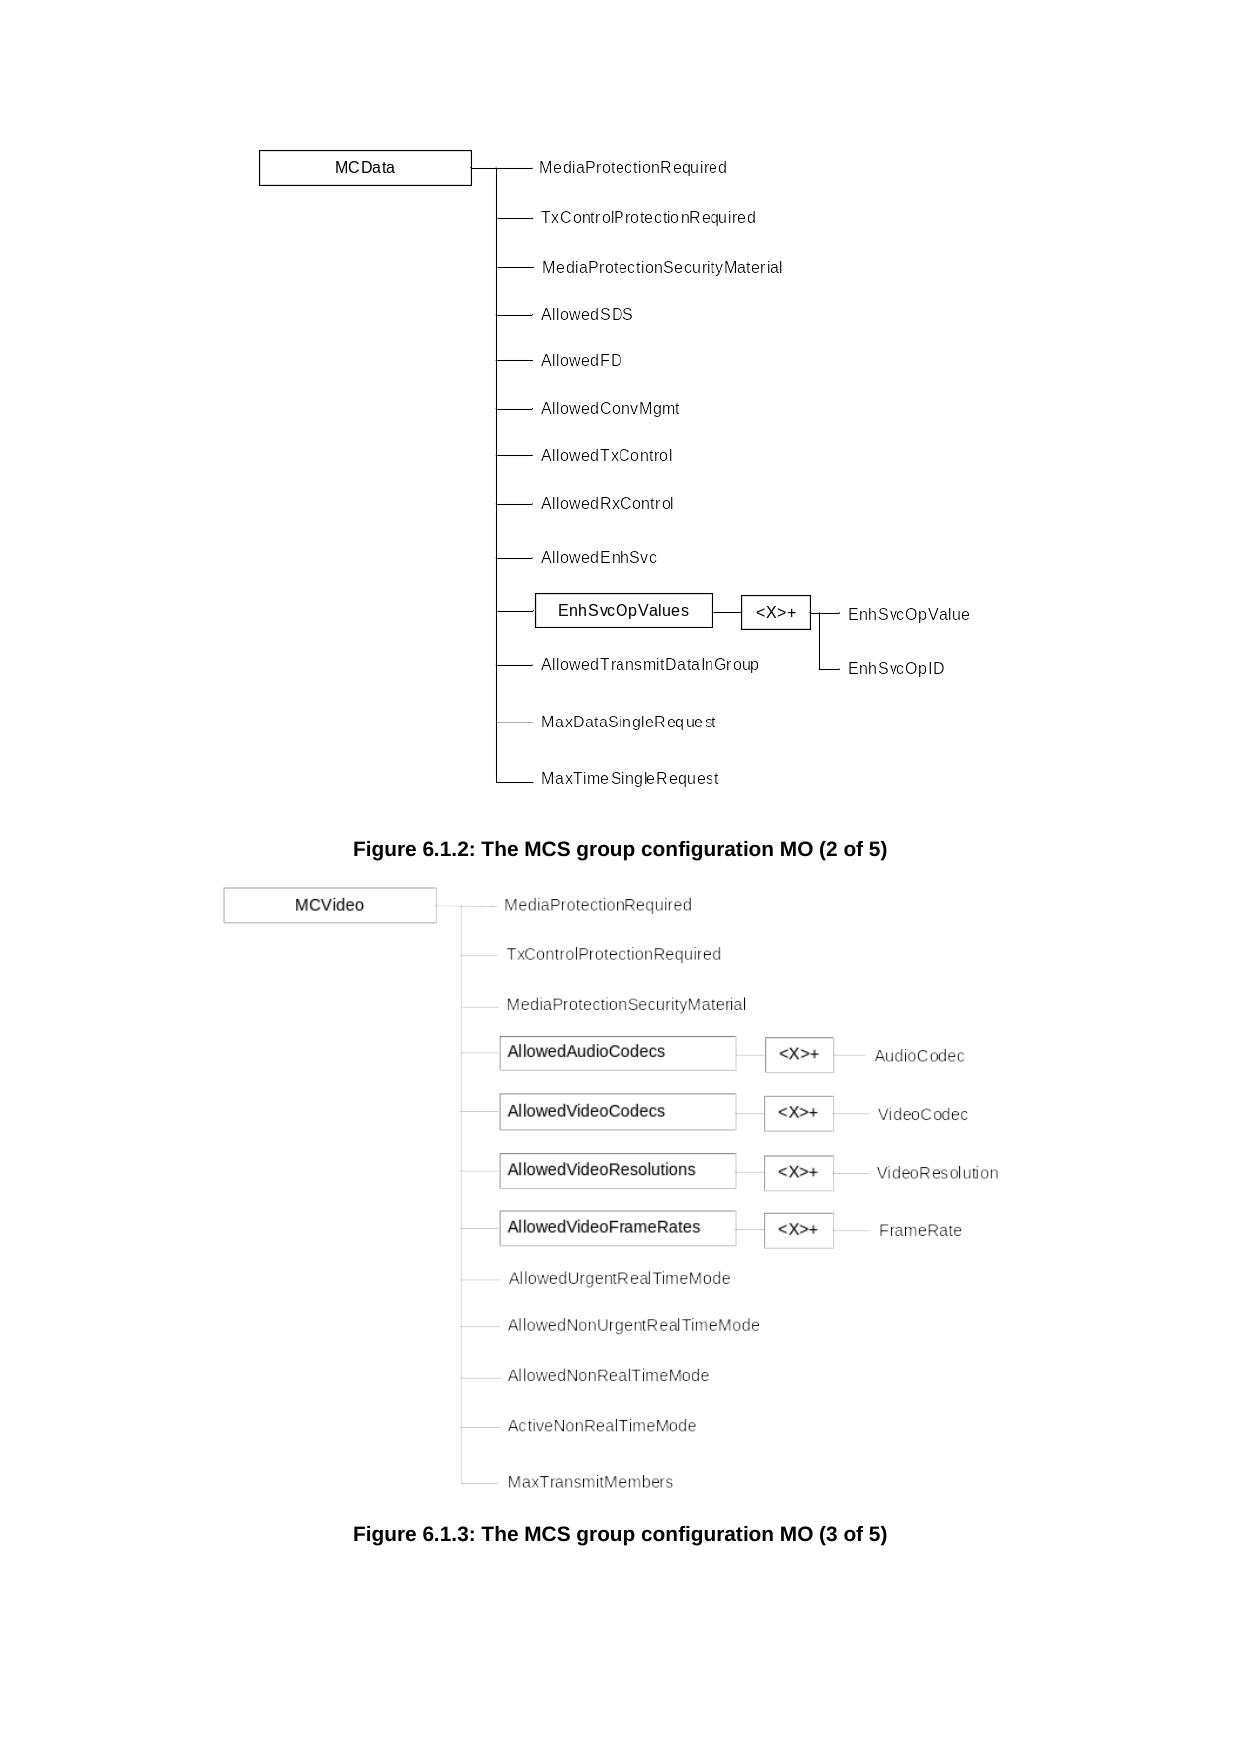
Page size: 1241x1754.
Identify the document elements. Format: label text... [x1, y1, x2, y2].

text Figure 6.1.2: The MCS group configuration MO (2 of 5) [118, 837, 1122, 861]
text Figure 6.1.3: The MCS group configuration MO (3 of 5) [118, 1522, 1122, 1546]
